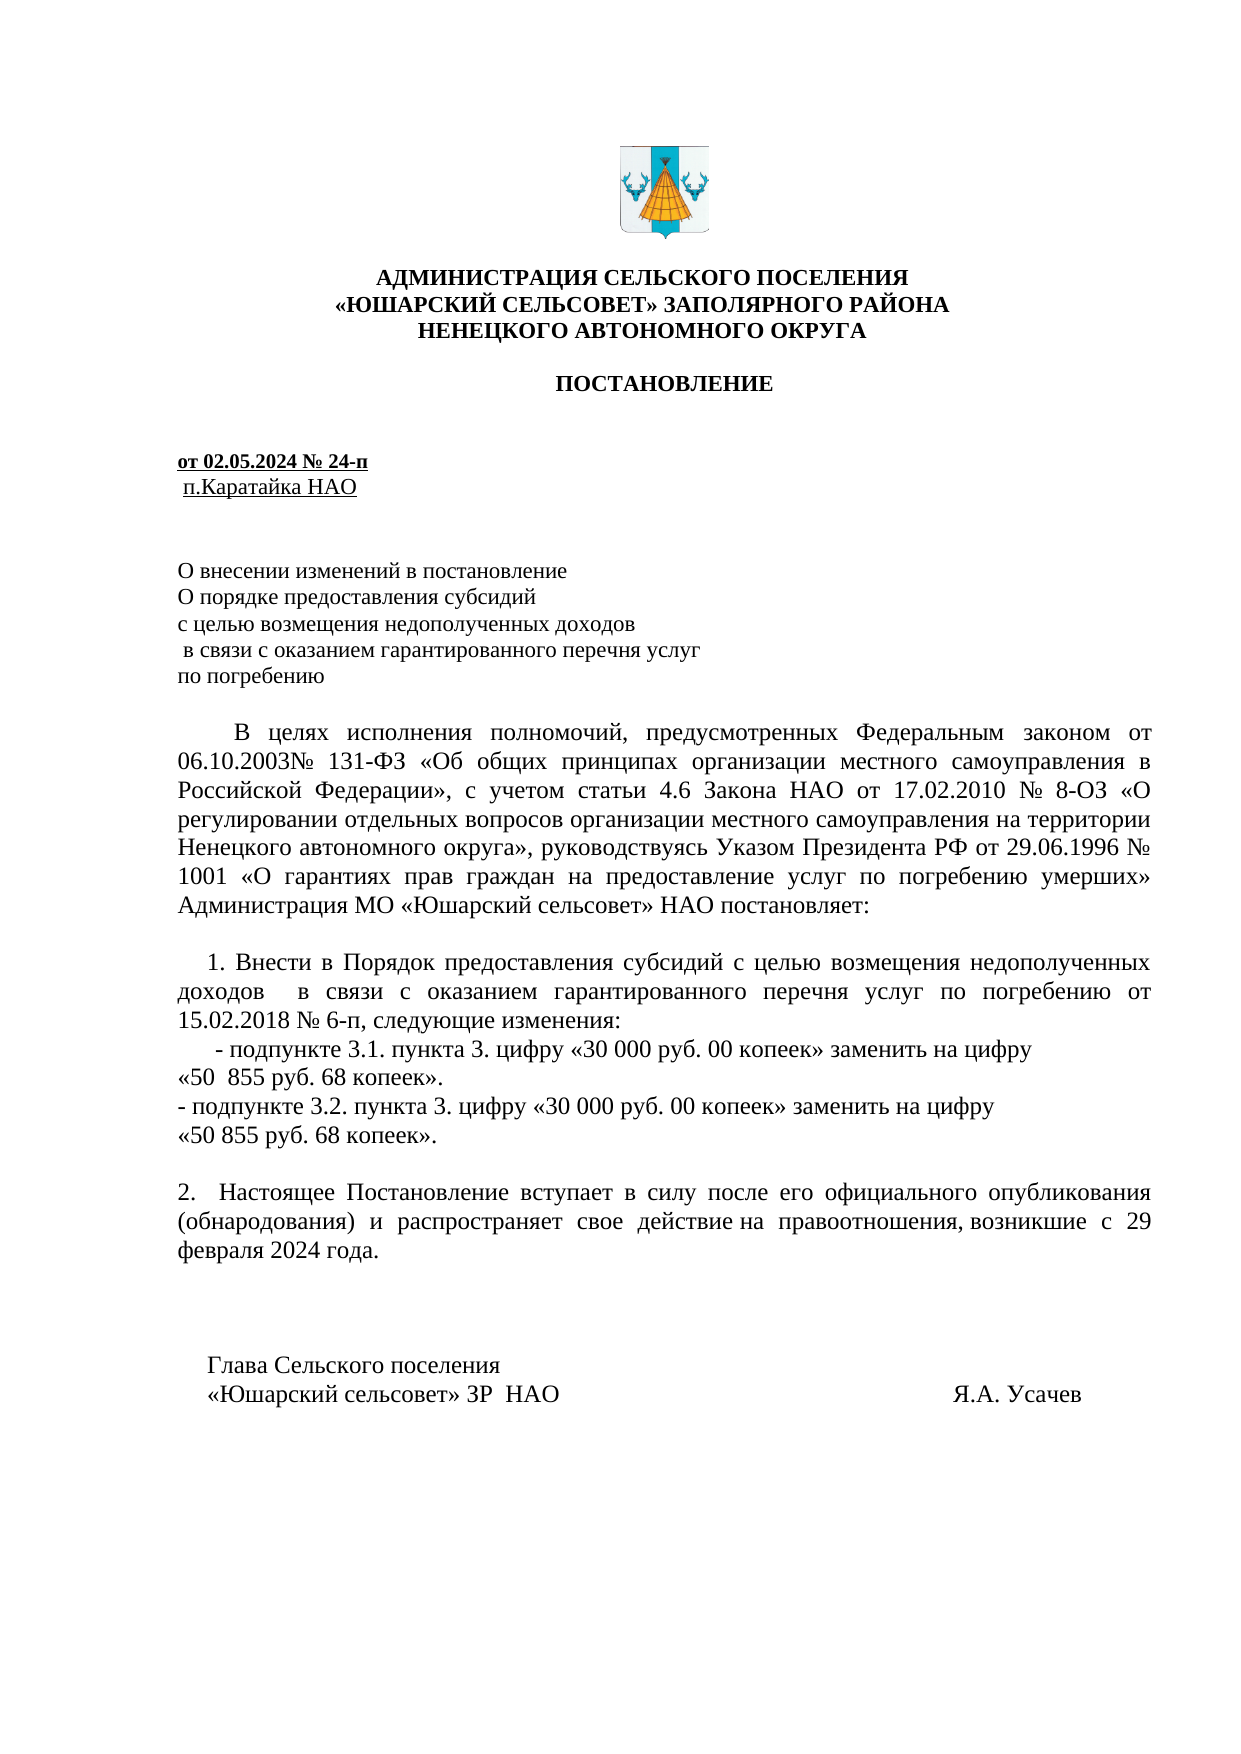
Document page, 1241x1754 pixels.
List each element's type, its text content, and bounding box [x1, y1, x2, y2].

text от 02.05.2024 № 24-п [177, 449, 1096, 473]
text в связи с оказанием гарантированного перечня услуг [177, 636, 1152, 662]
text «50 855 руб. 68 копеек». [118, 1120, 1152, 1149]
text Глава Сельского поселения [207, 1350, 1152, 1379]
text ПОСТАНОВЛЕНИЕ [177, 370, 1152, 396]
text - подпункте 3.2. пункта 3. цифру «30 000 руб. 00 копеек» заменить на цифру [118, 1091, 1152, 1120]
text О внесении изменений в постановление [177, 557, 1152, 583]
text п.Каратайка НАО [177, 473, 1096, 499]
text В целях исполнения полномочий, предусмотренных Федеральным законом от 06.10.2003№ 131-ФЗ «Об общих принципах организации местного самоуправления в Российской Федерации», с учетом статьи 4.6 Закона НАО от 17.02.2010 № 8-ОЗ «О регулировании отдельных вопросов организации местного самоуправления на территории Ненецкого автономного округа», руководствуясь Указом Президента РФ от 29.06.1996 № 1001 «О гарантиях прав граждан на предоставление услуг по погребению умерших» Администрация МО «Юшарский сельсовет» НАО постановляет: [177, 717, 1152, 919]
text О порядке предоставления субсидий [177, 583, 1152, 609]
text 2. Настоящее Постановление вступает в силу после его официального опубликования (обнародования) и распространяет свое действие на правоотношения, возникшие с 29 февраля 2024 года. [177, 1177, 1152, 1264]
picture [620, 146, 709, 239]
text «50 855 руб. 68 копеек». [118, 1062, 1152, 1091]
text «Юшарский сельсовет» ЗР НАО Я.А. Усачев [207, 1379, 1152, 1407]
text с целью возмещения недополученных доходов [177, 609, 1152, 636]
text «ЮШАРСКИЙ СЕЛЬСОВЕТ» ЗАПОЛЯРНОГО РАЙОНА [133, 291, 1152, 317]
text НЕНЕЦКОГО АВТОНОМНОГО ОКРУГА [133, 317, 1152, 343]
text по погребению [177, 662, 1152, 689]
text 1. Внести в Порядок предоставления субсидий с целью возмещения недополученных доходов в связи с оказанием гарантированного перечня услуг по погребению от 15.02.2018 № 6-п, следующие изменения: [177, 947, 1152, 1034]
text - подпункте 3.1. пункта 3. цифру «30 000 руб. 00 копеек» заменить на цифру [118, 1034, 1152, 1062]
text АДМИНИСТРАЦИЯ СЕЛЬСКОГО ПОСЕЛЕНИЯ [133, 264, 1152, 291]
